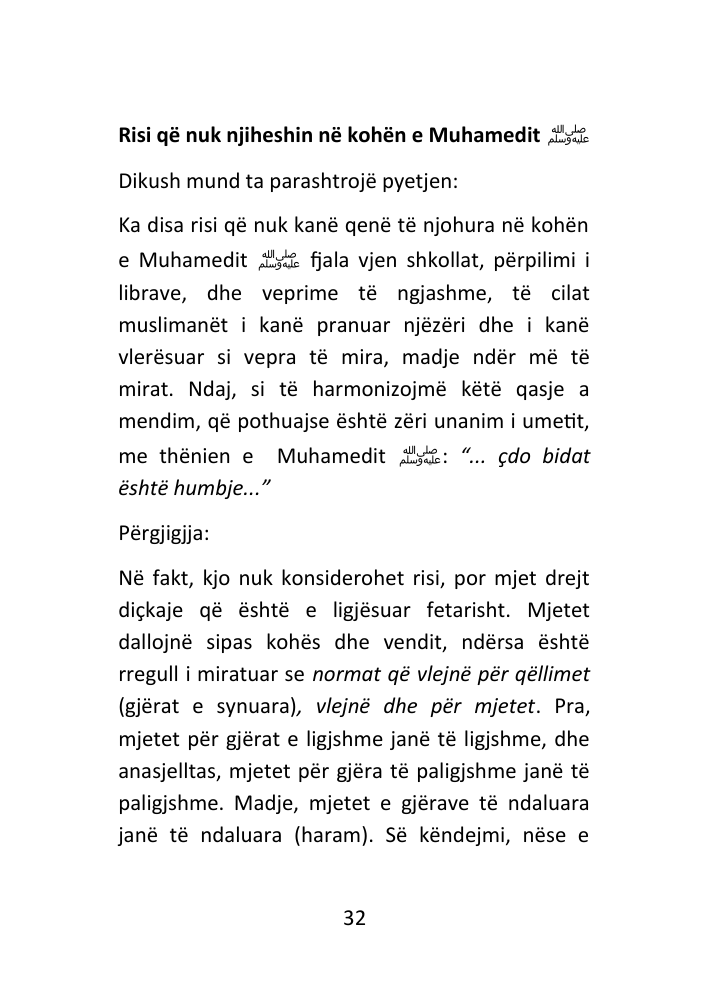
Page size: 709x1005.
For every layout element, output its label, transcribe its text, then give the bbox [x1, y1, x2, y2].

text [118, 563, 591, 848]
text Ka disa risi që nuk kanë qenë të njohura në kohën e Muhamedit ﷺ fjala vjen shkollat, përpilimi i librave, dhe veprime të ngjashme, të cilat muslimanët i kanë pranuar njëzëri dhe i kanë vlerësuar si vepra të mira, madje ndër më të mirat. Ndaj, si të harmonizojmë këtë qasje a mendim, që pothuajse është zëri unanim i umetit, me thënien e Muhamedit ﷺ: “... çdo bidat është humbje...” [118, 211, 591, 502]
text Dikush mund ta parashtrojë pyetjen: [118, 166, 591, 194]
subtitle Risi që nuk njiheshin në kohën e Muhamedit ﷺ [118, 118, 591, 149]
text Përgjigjja: [118, 518, 591, 546]
